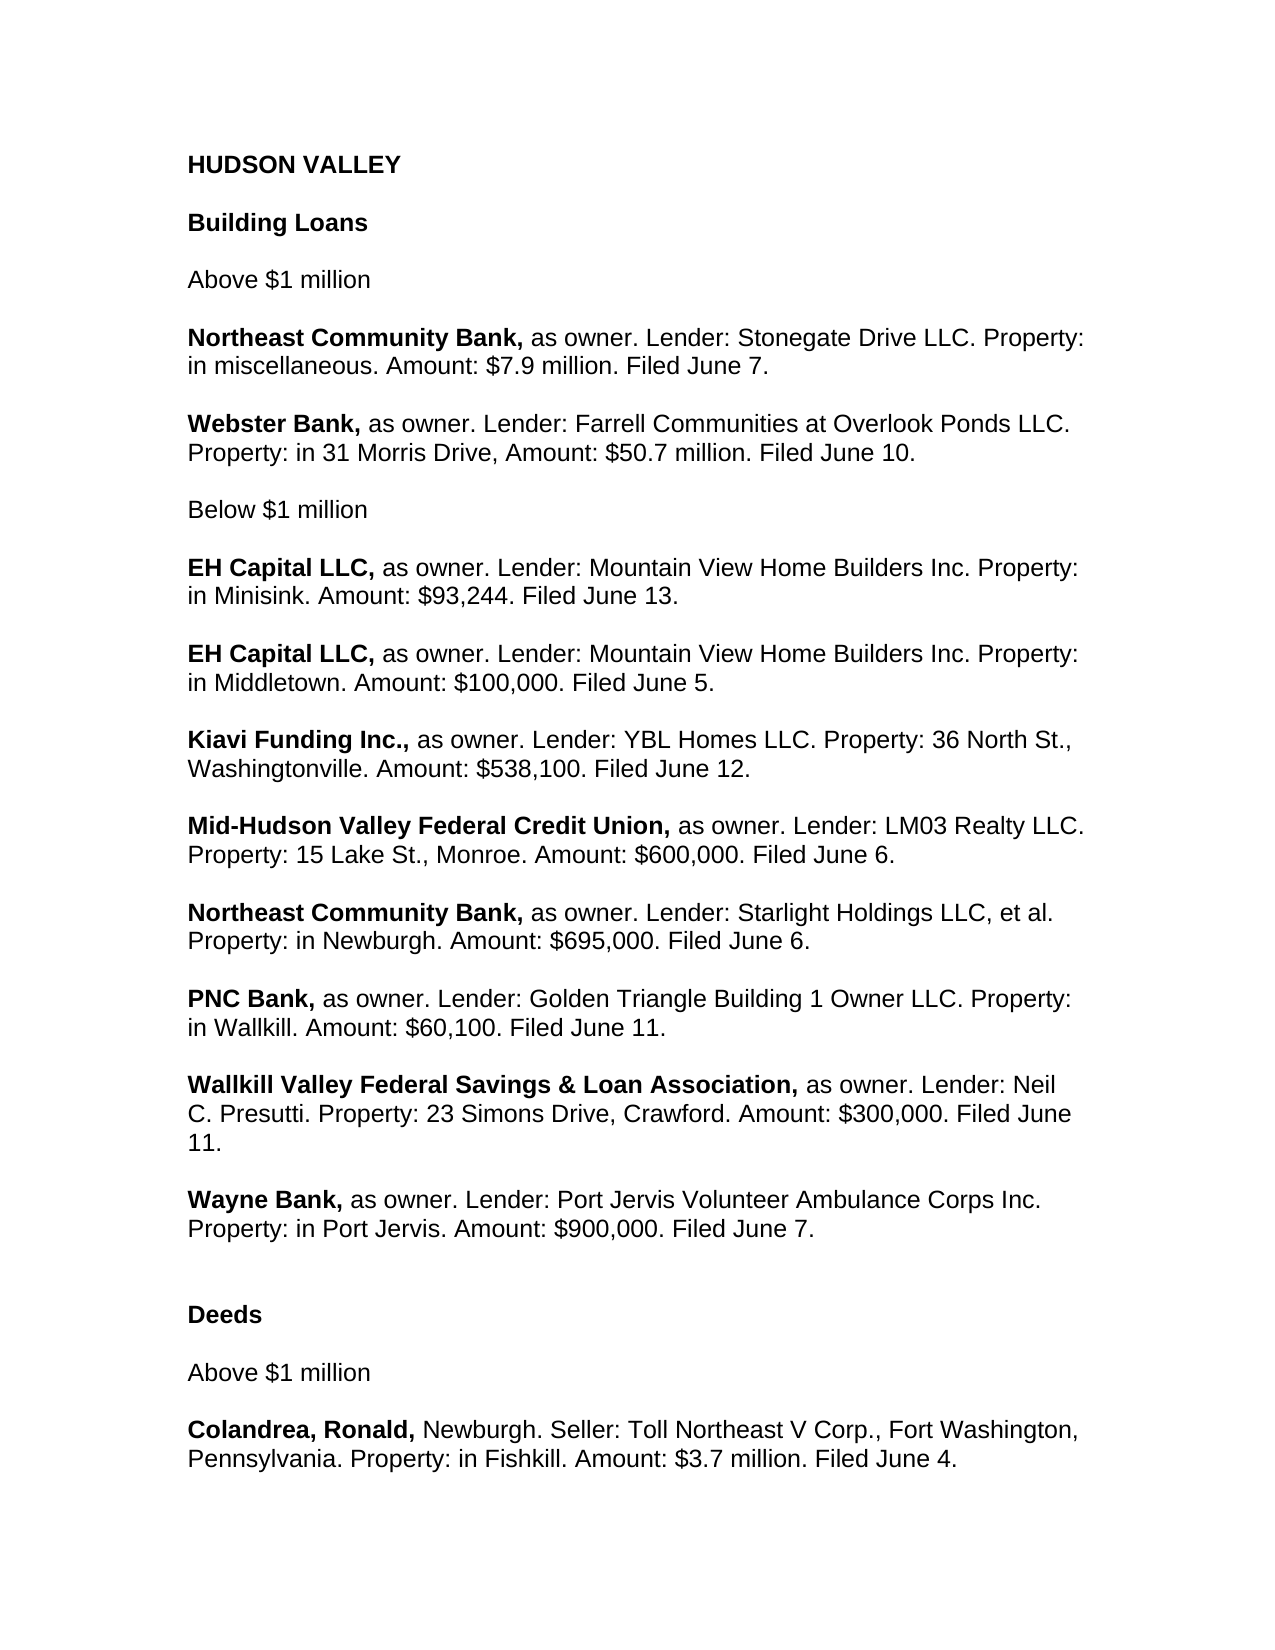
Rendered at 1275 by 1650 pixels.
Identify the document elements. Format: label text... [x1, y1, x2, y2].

text Kiavi Funding Inc., as owner. Lender: YBL Homes LLC. Property: 36 North St., Washingtonville. Amount: $538,100. Filed June 12. [187, 725, 1087, 782]
text Wallkill Valley Federal Savings & Loan Association, as owner. Lender: Neil C. Presutti. Property: 23 Simons Drive, Crawford. Amount: $300,000. Filed June 11. [187, 1070, 1087, 1156]
text EH Capital LLC, as owner. Lender: Mountain View Home Builders Inc. Property: in Middletown. Amount: $100,000. Filed June 5. [187, 639, 1087, 696]
text Wayne Bank, as owner. Lender: Port Jervis Volunteer Ambulance Corps Inc. Property: in Port Jervis. Amount: $900,000. Filed June 7. [187, 1185, 1087, 1242]
text Northeast Community Bank, as owner. Lender: Stonegate Drive LLC. Property: in miscellaneous. Amount: $7.9 million. Filed June 7. [187, 322, 1087, 380]
text Above $1 million [187, 265, 1087, 294]
text Above $1 million [187, 1357, 1087, 1386]
text HUDSON VALLEY [187, 150, 1087, 179]
text Deeds [187, 1300, 1087, 1329]
text Below $1 million [187, 495, 1087, 524]
text Mid-Hudson Valley Federal Credit Union, as owner. Lender: LM03 Realty LLC. Property: 15 Lake St., Monroe. Amount: $600,000. Filed June 6. [187, 811, 1087, 869]
text Colandrea, Ronald, Newburgh. Seller: Toll Northeast V Corp., Fort Washington, Pennsylvania. Property: in Fishkill. Amount: $3.7 million. Filed June 4. [187, 1415, 1087, 1472]
text Northeast Community Bank, as owner. Lender: Starlight Holdings LLC, et al. Property: in Newburgh. Amount: $695,000. Filed June 6. [187, 897, 1087, 955]
text EH Capital LLC, as owner. Lender: Mountain View Home Builders Inc. Property: in Minisink. Amount: $93,244. Filed June 13. [187, 552, 1087, 610]
text PNC Bank, as owner. Lender: Golden Triangle Building 1 Owner LLC. Property: in Wallkill. Amount: $60,100. Filed June 11. [187, 984, 1087, 1041]
text Building Loans [187, 207, 1087, 236]
text Webster Bank, as owner. Lender: Farrell Communities at Overlook Ponds LLC. Property: in 31 Morris Drive, Amount: $50.7 million. Filed June 10. [187, 409, 1087, 466]
